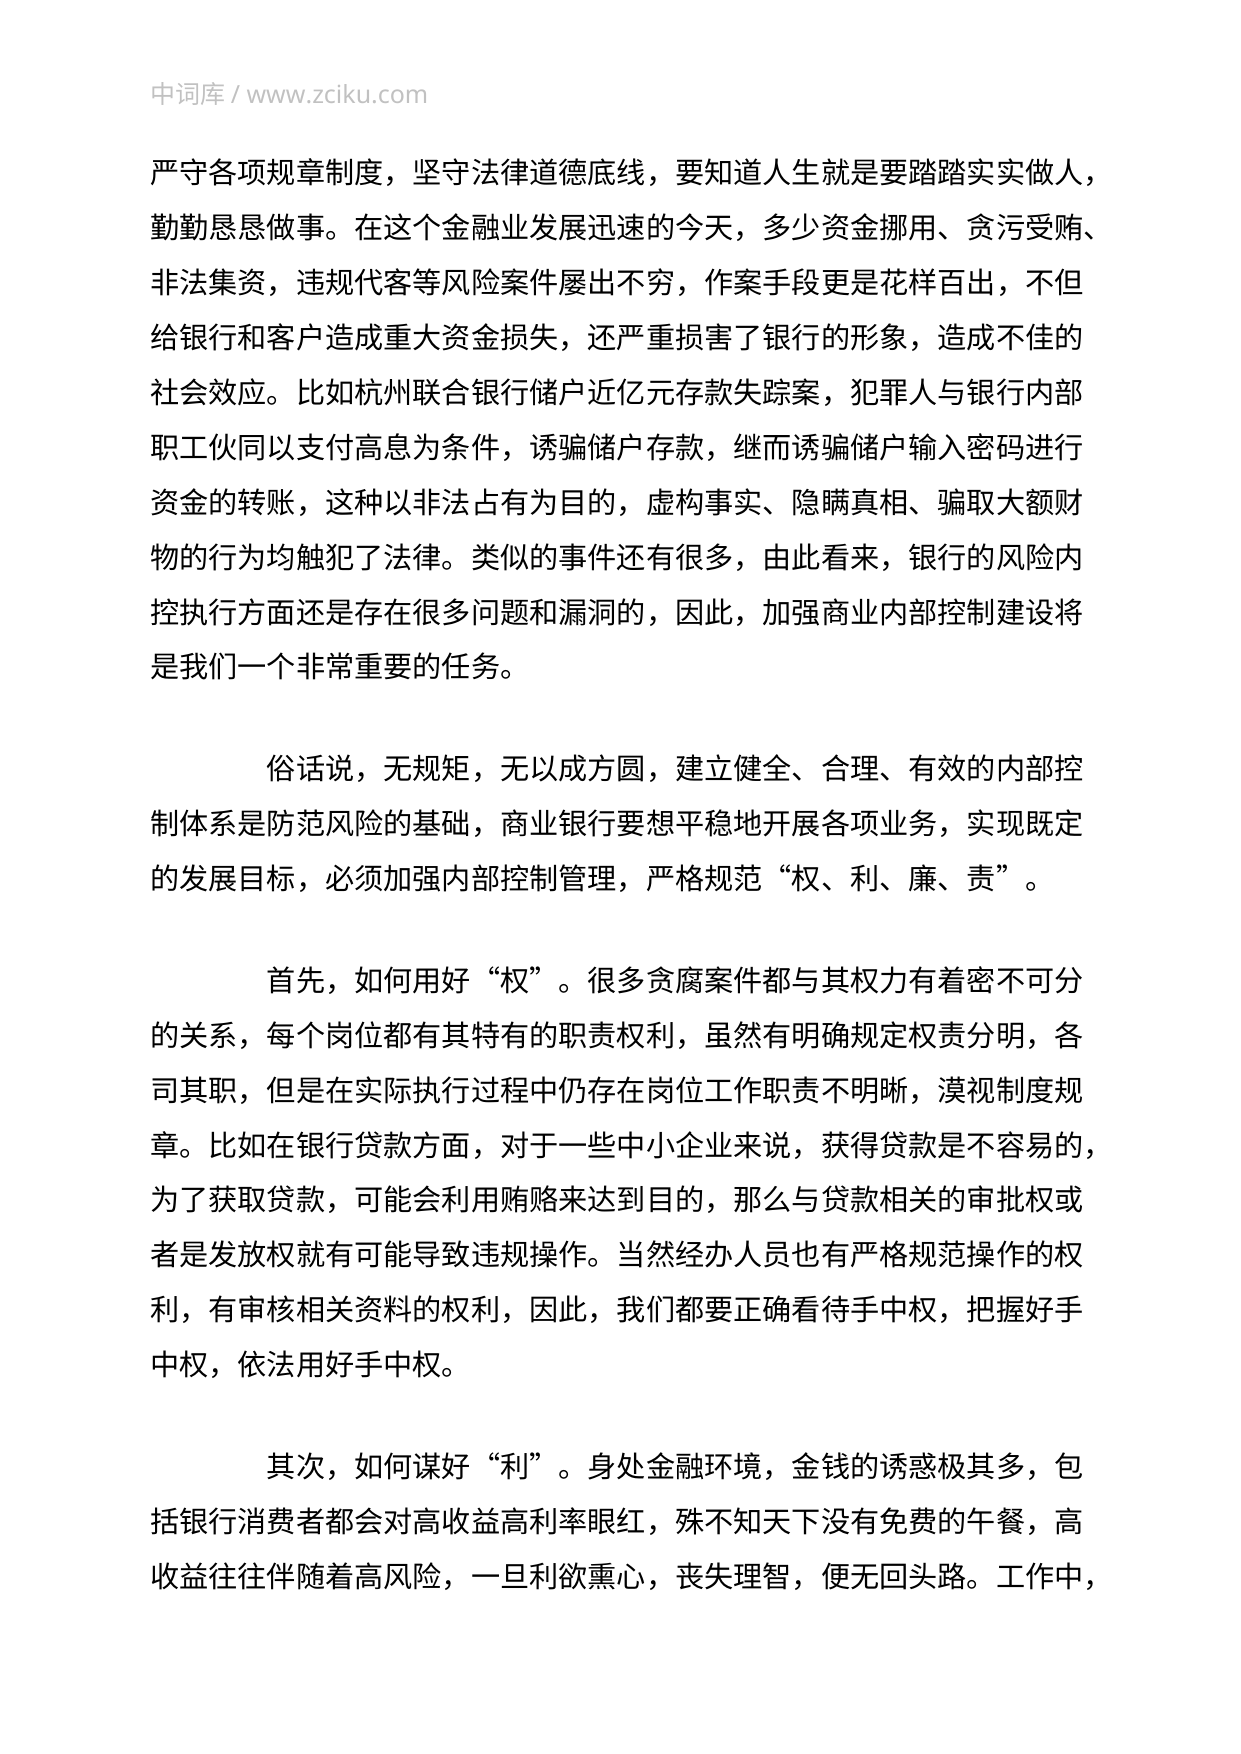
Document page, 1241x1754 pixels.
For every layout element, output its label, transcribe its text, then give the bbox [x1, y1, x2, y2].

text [150, 150, 1090, 686]
text 首先，如何用好“权”。很多贪腐案件都与其权力有着密不可分的关系，每个岗位都有其特有的职责权利，虽然有明确规定权责分明，各司其职，但是在实际执行过程中仍存在岗位工作职责不明晰，漠视制度规章。比如在银行贷款方面，对于一些中小企业来说，获得贷款是不容易的，为了获取贷款，可能会利用贿赂来达到目的，那么与贷款相关的审批权或者是发放权就有可能导致违规操作。当然经办人员也有严格规范操作的权利，有审核相关资料的权利，因此，我们都要正确看待手中权，把握好手中权，依法用好手中权。 [150, 957, 1090, 1384]
text 俗话说，无规矩，无以成方圆，建立健全、合理、有效的内部控制体系是防范风险的基础，商业银行要想平稳地开展各项业务，实现既定的发展目标，必须加强内部控制管理，严格规范“权、利、廉、责”。 [150, 746, 1090, 898]
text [150, 1443, 1090, 1596]
